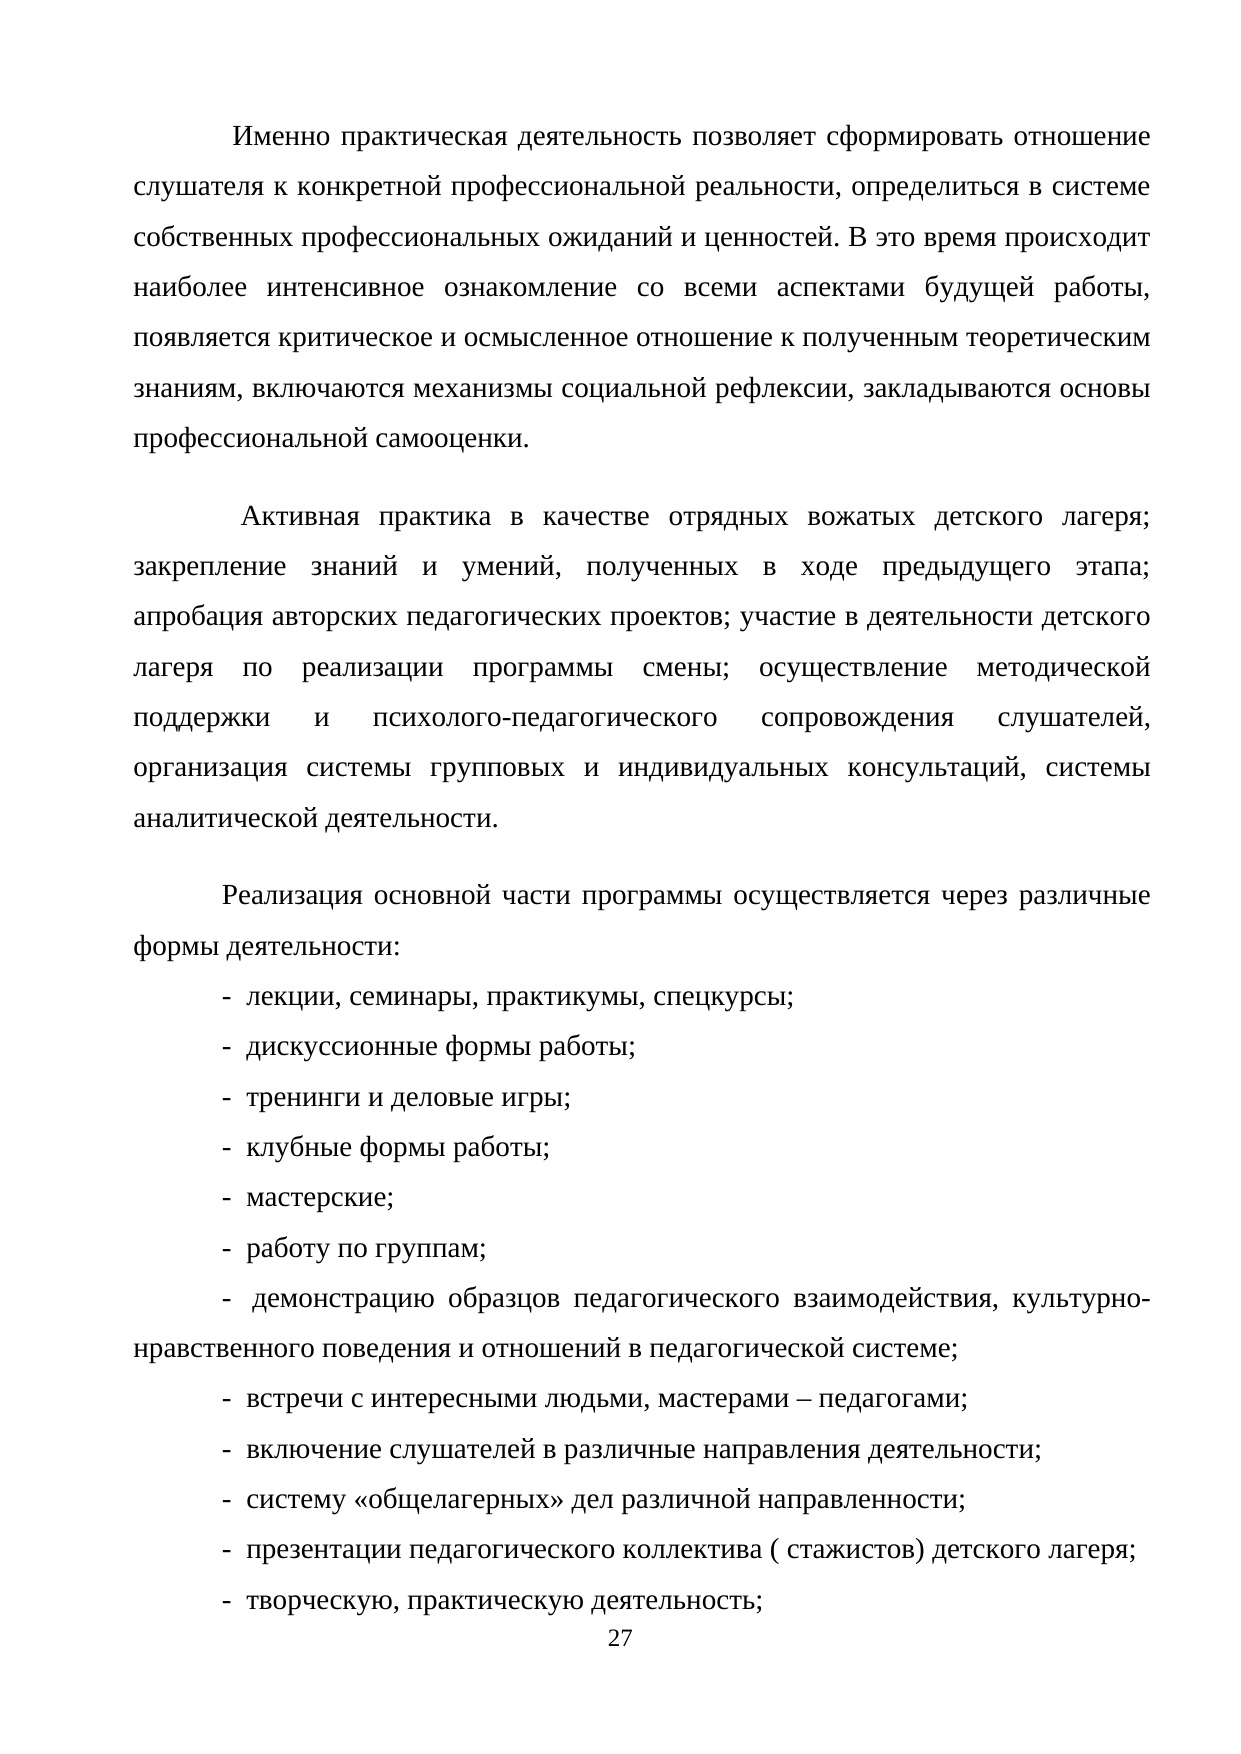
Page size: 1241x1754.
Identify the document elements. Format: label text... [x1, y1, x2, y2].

text - систему «общелагерных» дел различной направленности; [133, 1481, 1152, 1515]
text Активная практика в качестве отрядных вожатых детского лагеря; закрепление знаний и умений, полученных в ходе предыдущего этапа; апробация авторских педагогических проектов; участие в деятельности детского лагеря по реализации программы смены; осуществление методической поддержки и психолого-педагогического сопровождения слушателей, организация системы групповых и индивидуальных консультаций, системы аналитической деятельности. [133, 498, 1152, 833]
text - тренинги и деловые игры; [133, 1079, 1152, 1112]
text - демонстрацию образцов педагогического взаимодействия, культурно-нравственного поведения и отношений в педагогической системе; [133, 1280, 1152, 1364]
text - встречи с интересными людьми, мастерами – педагогами; [133, 1381, 1152, 1414]
text Именно практическая деятельность позволяет сформировать отношение слушателя к конкретной профессиональной реальности, определиться в системе собственных профессиональных ожиданий и ценностей. В это время происходит наиболее интенсивное ознакомление со всеми аспектами будущей работы, появляется критическое и осмысленное отношение к полученным теоретическим знаниям, включаются механизмы социальной рефлексии, закладываются основы профессиональной самооценки. [133, 118, 1152, 453]
text Реализация основной части программы осуществляется через различные формы деятельности: [133, 877, 1152, 961]
text - включение слушателей в различные направления деятельности; [133, 1431, 1152, 1464]
text - презентации педагогического коллектива ( стажистов) детского лагеря; [133, 1532, 1152, 1565]
text - клубные формы работы; [133, 1129, 1152, 1163]
text - лекции, семинары, практикумы, спецкурсы; [133, 978, 1152, 1012]
text - дискуссионные формы работы; [133, 1028, 1152, 1062]
text - мастерские; [133, 1179, 1152, 1213]
text - работу по группам; [133, 1230, 1152, 1263]
text - творческую, практическую деятельность; [133, 1582, 1152, 1615]
